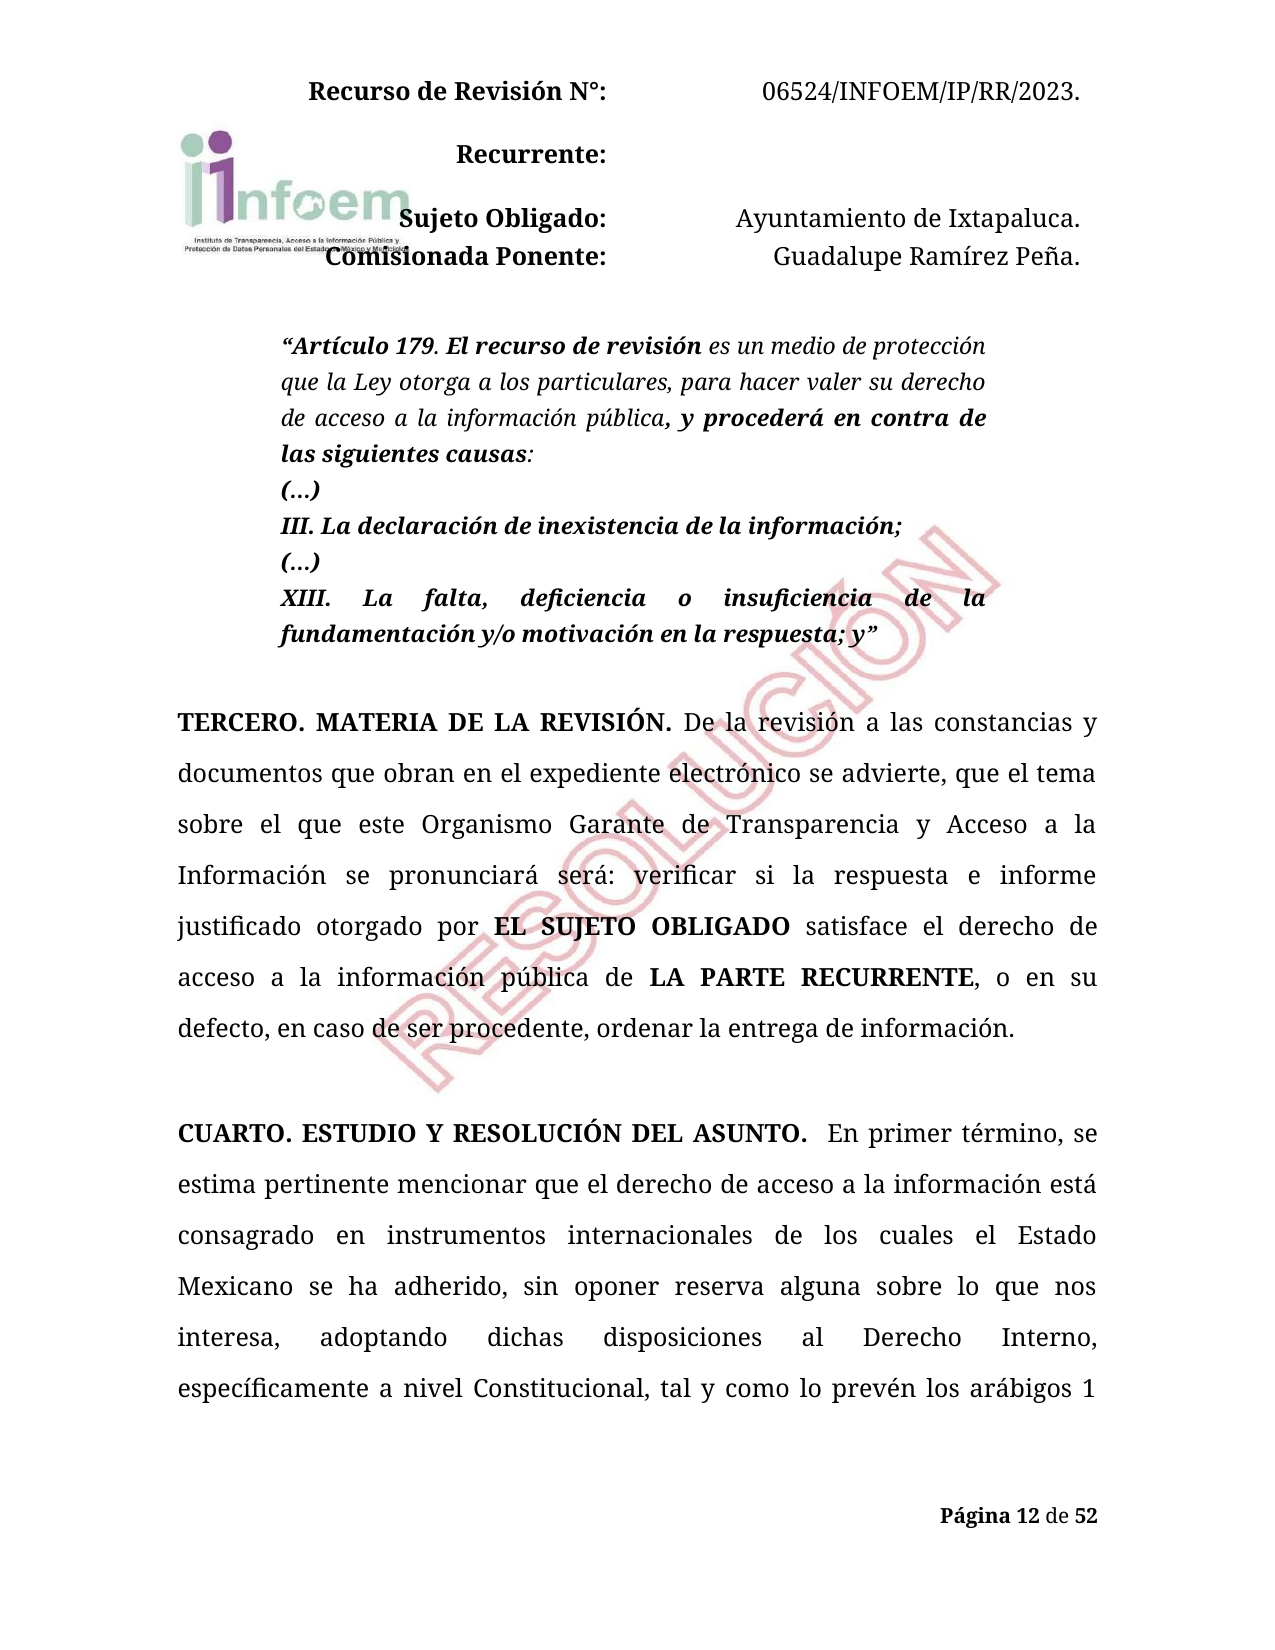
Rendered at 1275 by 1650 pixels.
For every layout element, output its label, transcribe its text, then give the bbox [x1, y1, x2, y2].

text (…) [281, 474, 989, 505]
text XIII. La falta, deficiencia o insuficiencia de la fundamentación y/o motivación en la respuesta; y” [281, 582, 989, 649]
text (…) [281, 546, 989, 577]
picture [67, 78, 1274, 1499]
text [177, 1115, 1098, 1404]
text TERCERO. MATERIA DE LA REVISIÓN. De la revisión a las constancias y documentos que obran en el expediente electrónico se advierte, que el tema sobre el que este Organismo Garante de Transparencia y Acceso a la Información se pronunciará será: verificar si la respuesta e informe justificado otorgado por EL SUJETO OBLIGADO satisface el derecho de acceso a la información pública de LA PARTE RECURRENTE, o en su defecto, en caso de ser procedente, ordenar la entrega de información. [177, 704, 1098, 1045]
text III. La declaración de inexistencia de la información; [281, 510, 989, 541]
text “Artículo 179. El recurso de revisión es un medio de protección que la Ley otorga a los particulares, para hacer valer su derecho de acceso a la información pública, y procederá en contra de las siguientes causas: [281, 330, 989, 469]
